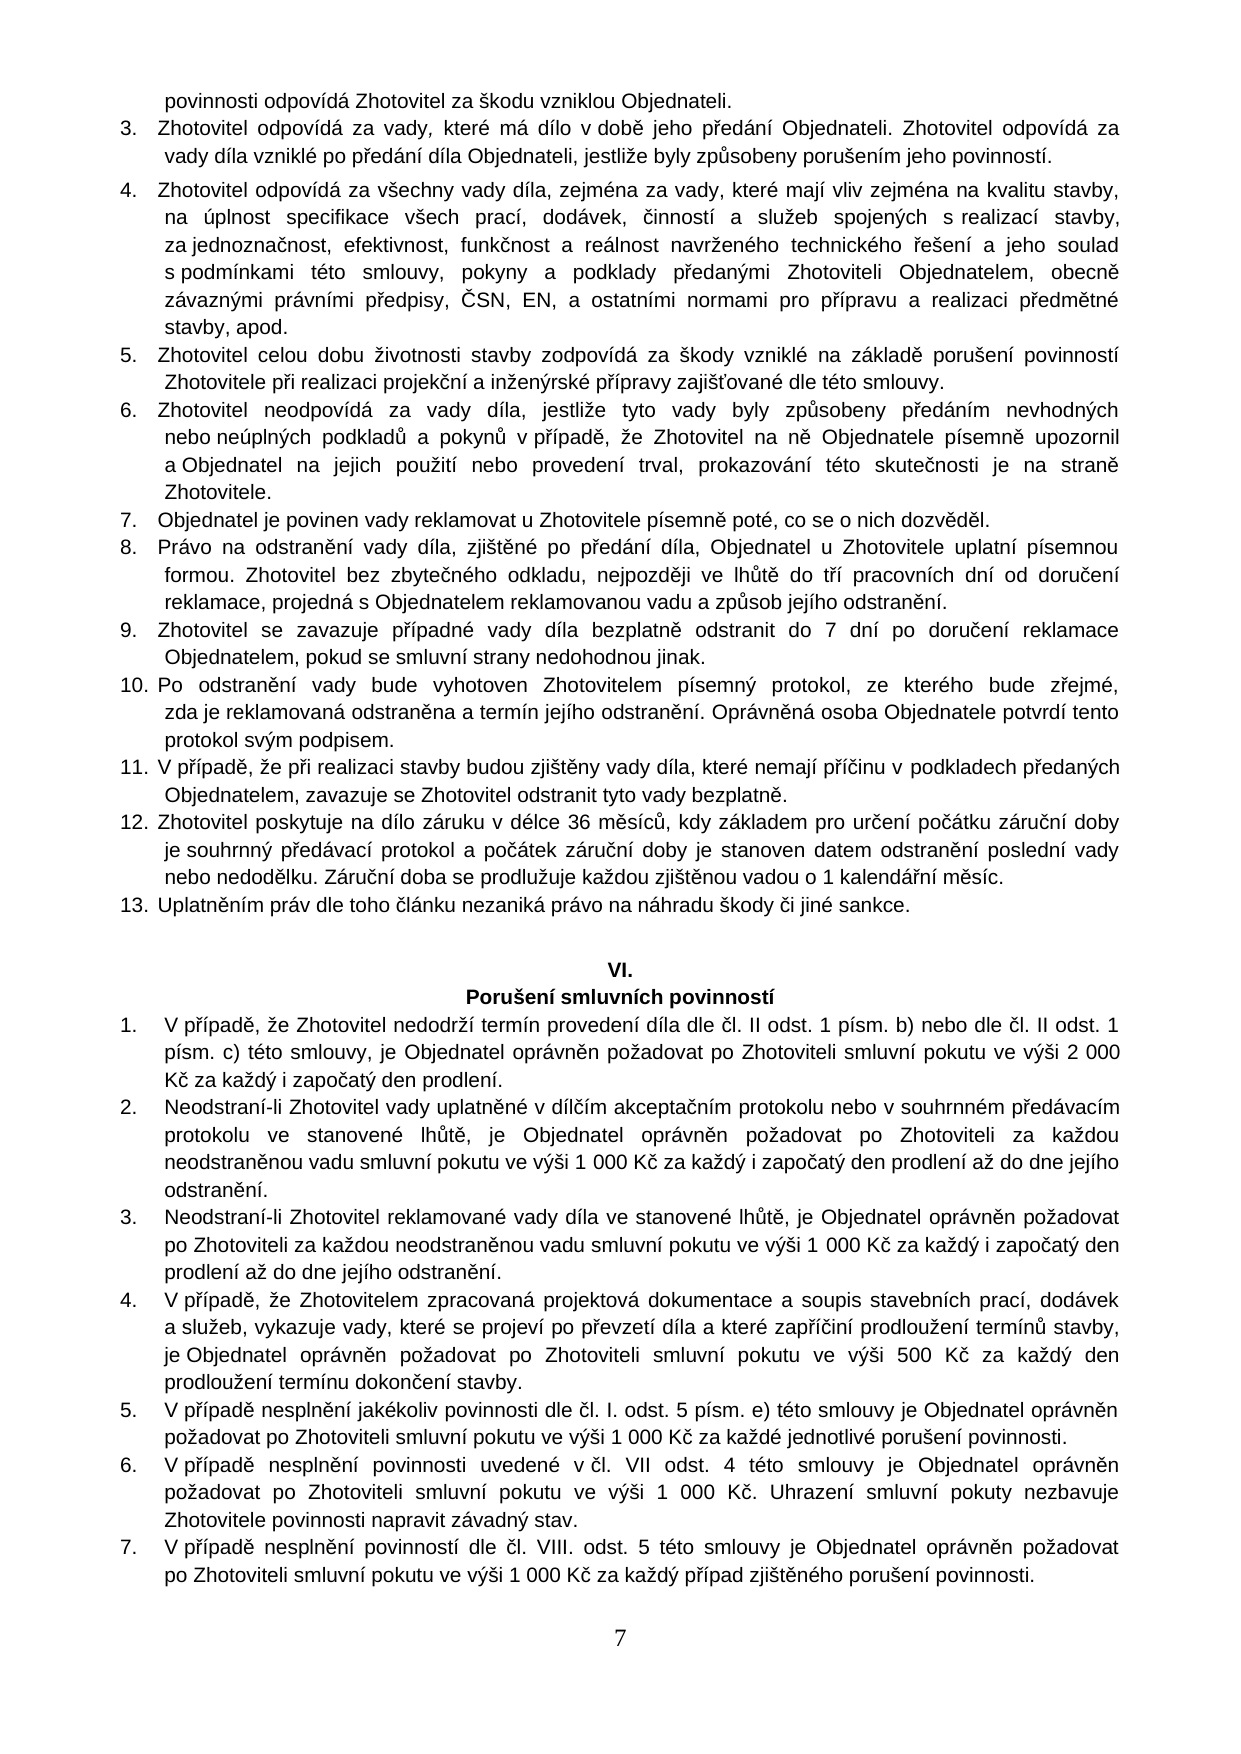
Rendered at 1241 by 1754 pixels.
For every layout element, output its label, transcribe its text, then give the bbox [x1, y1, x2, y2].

list V případě nesplnění povinností dle čl. VIII. odst. 5 této smlouvy je Objednatel oprávněn požadovat po Zhotoviteli smluvní pokutu ve výši 1 000 Kč za každý případ zjištěného porušení povinnosti. [120, 1535, 1120, 1586]
list V případě nesplnění povinnosti uvedené v čl. VII odst. 4 této smlouvy je Objednatel oprávněn požadovat po Zhotoviteli smluvní pokutu ve výši 1 000 Kč. Uhrazení smluvní pokuty nezbavuje Zhotovitele povinnosti napravit závadný stav. [120, 1452, 1120, 1531]
text VI. [120, 957, 1120, 981]
list Zhotovitel se zavazuje případné vady díla bezplatně odstranit do 7 dní po doručení reklamace Objednatelem, pokud se smluvní strany nedohodnou jinak. [120, 617, 1120, 669]
text Porušení smluvních povinností [120, 985, 1120, 1009]
list V případě nesplnění jakékoliv povinnosti dle čl. I. odst. 5 písm. e) této smlouvy je Objednatel oprávněn požadovat po Zhotoviteli smluvní pokutu ve výši 1 000 Kč za každé jednotlivé porušení povinnosti. [120, 1397, 1120, 1449]
list V případě, že při realizaci stavby budou zjištěny vady díla, které nemají příčinu v podkladech předaných Objednatelem, zavazuje se Zhotovitel odstranit tyto vady bezplatně. [120, 755, 1120, 806]
list V případě, že Zhotovitel nedodrží termín provedení díla dle čl. II odst. 1 písm. b) nebo dle čl. II odst. 1 písm. c) této smlouvy, je Objednatel oprávněn požadovat po Zhotoviteli smluvní pokutu ve výši 2 000 Kč za každý i započatý den prodlení. [120, 1012, 1120, 1091]
list Neodstraní-li Zhotovitel reklamované vady díla ve stanovené lhůtě, je Objednatel oprávněn požadovat po Zhotoviteli za každou neodstraněnou vadu smluvní pokutu ve výši 1 000 Kč za každý i započatý den prodlení až do dne jejího odstranění. [120, 1205, 1120, 1284]
list Zhotovitel odpovídá za všechny vady díla, zejména za vady, které mají vliv zejména na kvalitu stavby, na úplnost specifikace všech prací, dodávek, činností a služeb spojených s realizací stavby, za jednoznačnost, efektivnost, funkčnost a reálnost navrženého technického řešení a jeho soulad s podmínkami této smlouvy, pokyny a podklady předanými Zhotoviteli Objednatelem, obecně závaznými právními předpisy, ČSN, EN, a ostatními normami pro přípravu a realizaci předmětné stavby, apod. [120, 177, 1120, 339]
list Neodstraní-li Zhotovitel vady uplatněné v dílčím akceptačním protokolu nebo v souhrnném předávacím protokolu ve stanovené lhůtě, je Objednatel oprávněn požadovat po Zhotoviteli za každou neodstraněnou vadu smluvní pokutu ve výši 1 000 Kč za každý i započatý den prodlení až do dne jejího odstranění. [120, 1095, 1120, 1201]
list Zhotovitel poskytuje na dílo záruku v délce 36 měsíců, kdy základem pro určení počátku záruční doby je souhrnný předávací protokol a počátek záruční doby je stanoven datem odstranění poslední vady nebo nedodělku. Záruční doba se prodlužuje každou zjištěnou vadou o 1 kalendářní měsíc. [120, 810, 1120, 889]
list Po odstranění vady bude vyhotoven Zhotovitelem písemný protokol, ze kterého bude zřejmé, zda je reklamovaná odstraněna a termín jejího odstranění. Oprávněná osoba Objednatele potvrdí tento protokol svým podpisem. [120, 672, 1120, 751]
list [120, 89, 1120, 113]
list Objednatel je povinen vady reklamovat u Zhotovitele písemně poté, co se o nich dozvěděl. [120, 507, 1120, 531]
list Zhotovitel odpovídá za vady, které má dílo v době jeho předání Objednateli. Zhotovitel odpovídá za vady díla vzniklé po předání díla Objednateli, jestliže byly způsobeny porušením jeho povinností. [120, 116, 1120, 168]
list Zhotovitel neodpovídá za vady díla, jestliže tyto vady byly způsobeny předáním nevhodných nebo neúplných podkladů a pokynů v případě, že Zhotovitel na ně Objednatele písemně upozornil a Objednatel na jejich použití nebo provedení trval, prokazování této skutečnosti je na straně Zhotovitele. [120, 397, 1120, 504]
list Uplatněním práv dle toho článku nezaniká právo na náhradu škody či jiné sankce. [120, 892, 1120, 916]
list V případě, že Zhotovitelem zpracovaná projektová dokumentace a soupis stavebních prací, dodávek a služeb, vykazuje vady, které se projeví po převzetí díla a které zapříčiní prodloužení termínů stavby, je Objednatel oprávněn požadovat po Zhotoviteli smluvní pokutu ve výši 500 Kč za každý den prodloužení termínu dokončení stavby. [120, 1287, 1120, 1394]
list Právo na odstranění vady díla, zjištěné po předání díla, Objednatel u Zhotovitele uplatní písemnou formou. Zhotovitel bez zbytečného odkladu, nejpozději ve lhůtě do tří pracovních dní od doručení reklamace, projedná s Objednatelem reklamovanou vadu a způsob jejího odstranění. [120, 535, 1120, 614]
list Zhotovitel celou dobu životnosti stavby zodpovídá za škody vzniklé na základě porušení povinností Zhotovitele při realizaci projekční a inženýrské přípravy zajišťované dle této smlouvy. [120, 342, 1120, 394]
